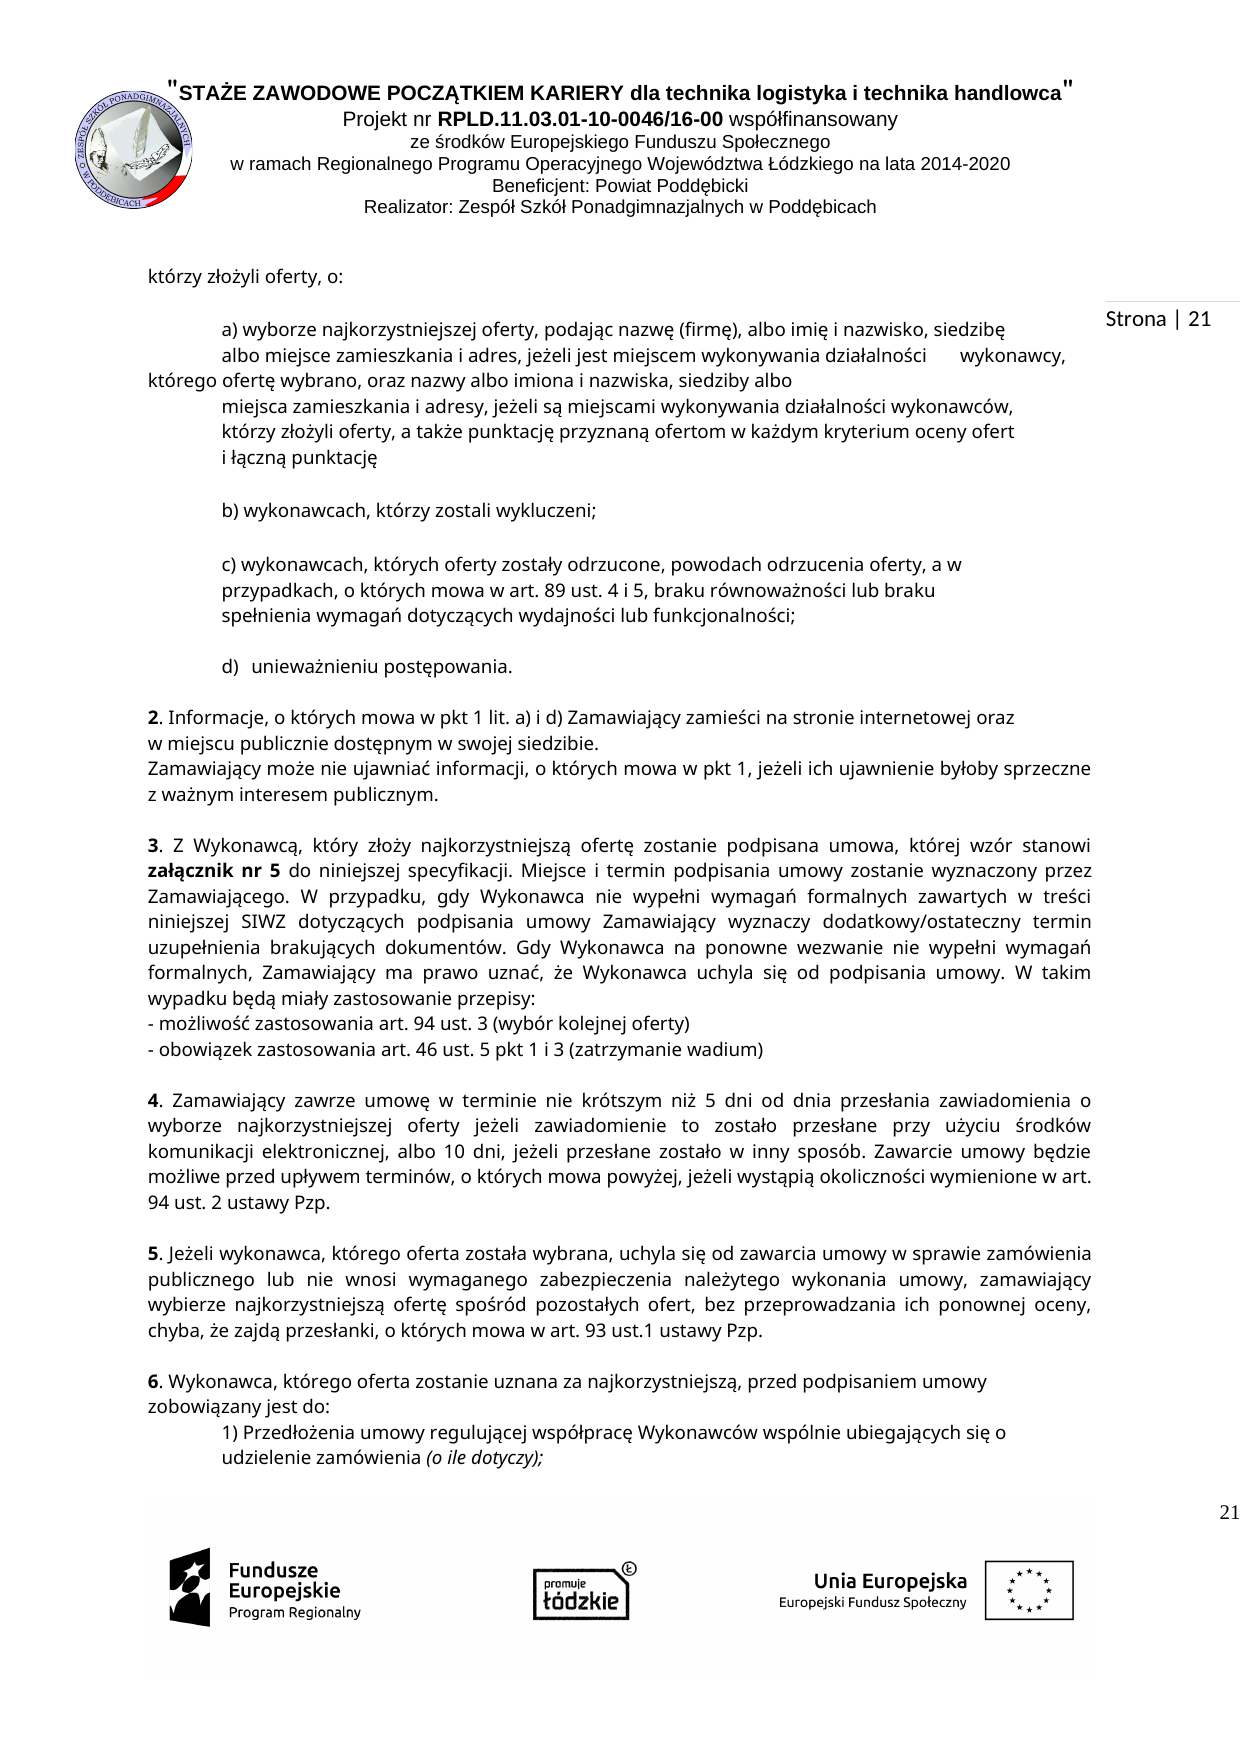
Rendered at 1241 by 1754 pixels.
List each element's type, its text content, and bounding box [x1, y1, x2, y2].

text c) wykonawcach, których oferty zostały odrzucone, powodach odrzucenia oferty, a w [148, 551, 1093, 577]
text - obowiązek zastosowania art. 46 ust. 5 pkt 1 i 3 (zatrzymanie wadium) [148, 1036, 1093, 1062]
text 6. Wykonawca, którego oferta zostanie uznana za najkorzystniejszą, przed podpisaniem umowy [148, 1368, 1093, 1393]
text - możliwość zastosowania art. 94 ust. 3 (wybór kolejnej oferty) [148, 1011, 1093, 1036]
text udzielenie zamówienia (o ile dotyczy); [148, 1444, 1093, 1470]
text przypadkach, o których mowa w art. 89 ust. 4 i 5, braku równoważności lub braku [148, 577, 1093, 602]
text 4. Zamawiający zawrze umowę w terminie nie krótszym niż 5 dni od dnia przesłania zawiadomienia o wyborze najkorzystniejszej oferty jeżeli zawiadomienie to zostało przesłane przy użyciu środków komunikacji elektronicznej, albo 10 dni, jeżeli przesłane zostało w inny sposób. Zawarcie umowy będzie możliwe przed upływem terminów, o których mowa powyżej, jeżeli wystąpią okoliczności wymienione w art. 94 ust. 2 ustawy Pzp. [148, 1087, 1093, 1215]
text 2. Informacje, o których mowa w pkt 1 lit. a) i d) Zamawiający zamieści na stronie internetowej oraz [148, 704, 1093, 730]
text miejsca zamieszkania i adresy, jeżeli są miejscami wykonywania działalności wykonawców, [148, 393, 1093, 419]
text Zamawiający może nie ujawniać informacji, o których mowa w pkt 1, jeżeli ich ujawnienie byłoby sprzeczne z ważnym interesem publicznym. [148, 756, 1093, 807]
text b) wykonawcach, którzy zostali wykluczeni; [148, 498, 1093, 523]
text zobowiązany jest do: [148, 1393, 1093, 1419]
text i łączną punktację [148, 444, 1093, 470]
list unieważnieniu postępowania. [221, 653, 1093, 679]
text albo miejsce zamieszkania i adres, jeżeli jest miejscem wykonywania działalności wykonawcy, którego ofertę wybrano, oraz nazwy albo imiona i nazwiska, siedziby albo [148, 342, 1093, 393]
text 3. Z Wykonawcą, który złoży najkorzystniejszą ofertę zostanie podpisana umowa, której wzór stanowi załącznik nr 5 do niniejszej specyfikacji. Miejsce i termin podpisania umowy zostanie wyznaczony przez Zamawiającego. W przypadku, gdy Wykonawca nie wypełni wymagań formalnych zawartych w treści niniejszej SIWZ dotyczących podpisania umowy Zamawiający wyznaczy dodatkowy/ostateczny termin uzupełnienia brakujących dokumentów. Gdy Wykonawca na ponowne wezwanie nie wypełni wymagań formalnych, Zamawiający ma prawo uznać, że Wykonawca uchyla się od podpisania umowy. W takim wypadku będą miały zastosowanie przepisy: [148, 832, 1093, 1011]
text 5. Jeżeli wykonawca, którego oferta została wybrana, uchyla się od zawarcia umowy w sprawie zamówienia publicznego lub nie wnosi wymaganego zabezpieczenia należytego wykonania umowy, zamawiający wybierze najkorzystniejszą ofertę spośród pozostałych ofert, bez przeprowadzania ich ponownej oceny, chyba, że zajdą przesłanki, o których mowa w art. 93 ust.1 ustawy Pzp. [148, 1240, 1093, 1342]
text spełnienia wymagań dotyczących wydajności lub funkcjonalności; [148, 602, 1093, 628]
text którzy złożyli oferty, o: [148, 263, 1093, 289]
text 1) Przedłożenia umowy regulującej współpracę Wykonawców wspólnie ubiegających się o [148, 1419, 1093, 1444]
picture [147, 1500, 1093, 1681]
text w miejscu publicznie dostępnym w swojej siedzibie. [148, 730, 1093, 756]
text a) wyborze najkorzystniejszej oferty, podając nazwę (firmę), albo imię i nazwisko, siedzibę [148, 317, 1093, 342]
picture [75, 91, 193, 209]
text którzy złożyli oferty, a także punktację przyznaną ofertom w każdym kryterium oceny ofert [148, 419, 1093, 444]
